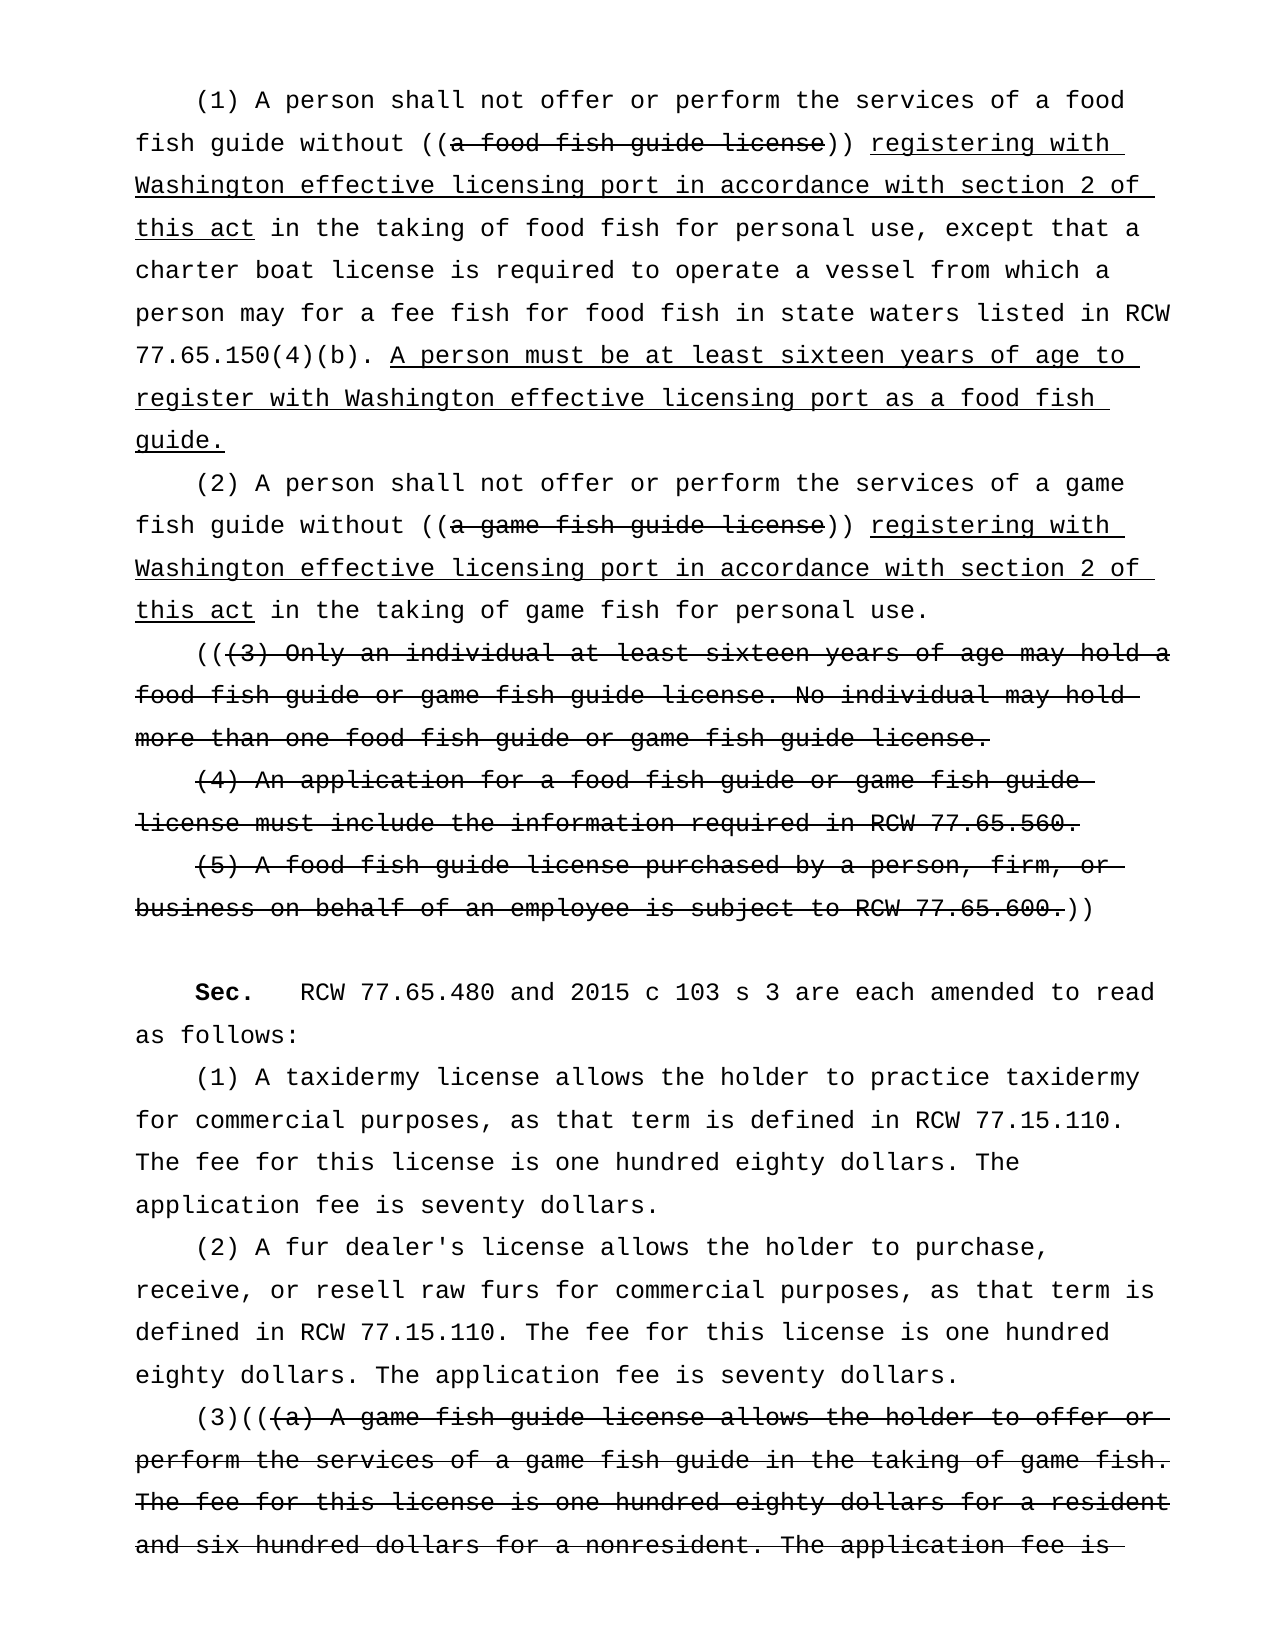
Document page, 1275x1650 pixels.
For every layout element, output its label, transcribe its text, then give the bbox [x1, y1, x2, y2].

text (5) A food fish guide license purchased by a person, firm, or business on behalf of an employee is subject to RCW 77.65.600.)) [135, 840, 1170, 925]
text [135, 1505, 1170, 1562]
text (2) A fur dealer's license allows the holder to purchase, receive, or resell raw furs for commercial purposes, as that term is defined in RCW 77.15.110. The fee for this license is one hundred eighty dollars. The application fee is seventy dollars. [135, 1222, 1170, 1392]
text (2) A person shall not offer or perform the services of a game fish guide without ((a game fish guide license)) registering with Washington effective licensing port in accordance with section 2 of this act in the taking of game fish for personal use. [135, 457, 1170, 627]
text (1) A person shall not offer or perform the services of a food fish guide without ((a food fish guide license)) registering with Washington effective licensing port in accordance with section 2 of this act in the taking of food fish for personal use, except that a charter boat license is required to operate a vessel from which a person may for a fee fish for food fish in state waters listed in RCW 77.65.150(4)(b). A person must be at least sixteen years of age to register with Washington effective licensing port as a food fish guide. [135, 75, 1170, 457]
text (((3) Only an individual at least sixteen years of age may hold a food fish guide or game fish guide license. No individual may hold more than one food fish guide or game fish guide license. [135, 627, 1170, 755]
text Sec. RCW 77.65.480 and 2015 c 103 s 3 are each amended to read as follows: [135, 967, 1170, 1052]
text (4) An application for a food fish guide or game fish guide license must include the information required in RCW 77.65.560. [135, 755, 1170, 840]
text (1) A taxidermy license allows the holder to practice taxidermy for commercial purposes, as that term is defined in RCW 77.15.110. The fee for this license is one hundred eighty dollars. The application fee is seventy dollars. [135, 1052, 1170, 1222]
